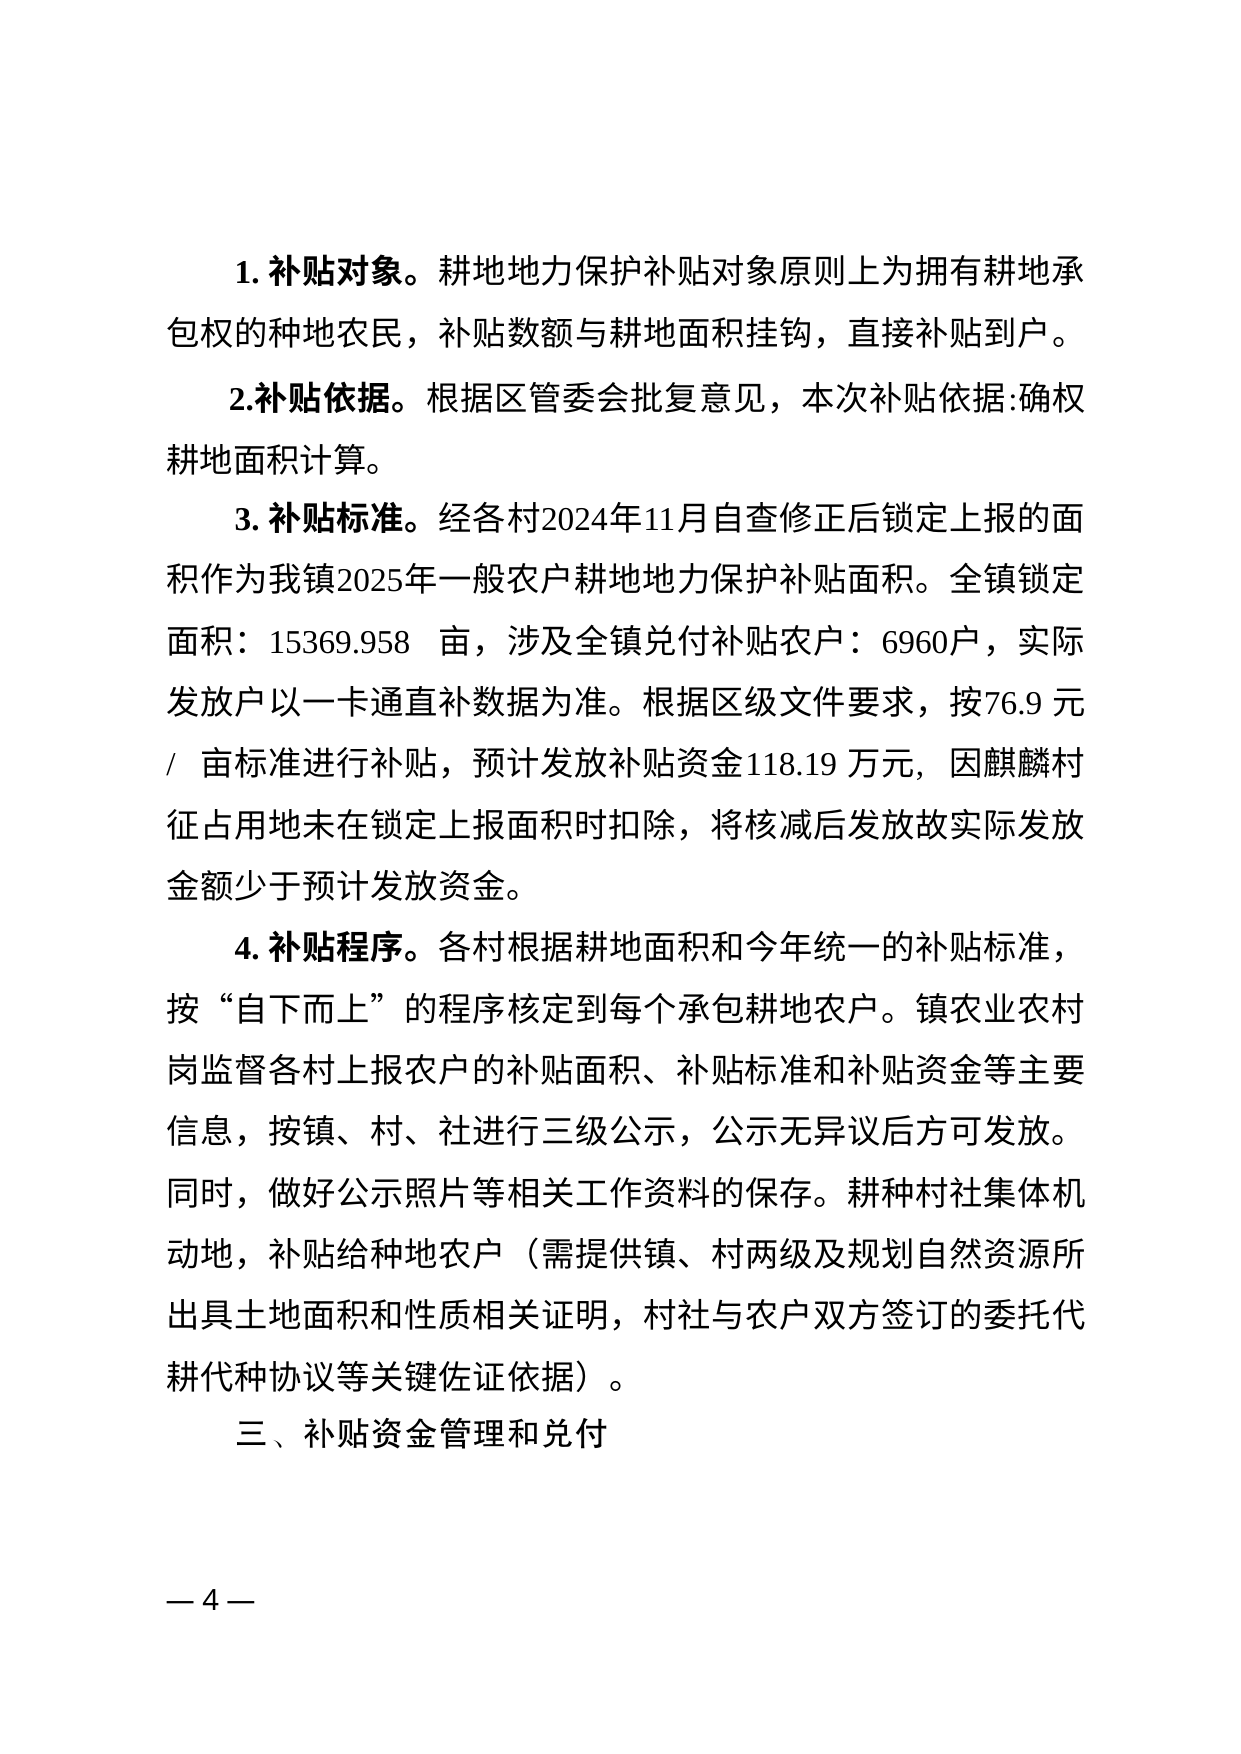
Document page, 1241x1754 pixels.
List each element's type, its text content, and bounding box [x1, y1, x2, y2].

text 1.补贴对象。耕地地力保护补贴对象原则上为拥有耕地承包权的种地农民，补贴数额与耕地面积挂钩，直接补贴到户。 [166, 239, 1086, 361]
text 2.补贴依据。根据区管委会批复意见，本次补贴依据:确权耕地面积计算。 [166, 361, 1086, 485]
text 4.补贴程序。各村根据耕地面积和今年统一的补贴标准，按“自下而上”的程序核定到每个承包耕地农户。镇农业农村岗监督各村上报农户的补贴面积、补贴标准和补贴资金等主要信息，按镇、村、社进行三级公示，公示无异议后方可发放。同时，做好公示照片等相关工作资料的保存。耕种村社集体机动地，补贴给种地农户（需提供镇、村两级及规划自然资源所出具土地面积和性质相关证明，村社与农户双方签订的委托代耕代种协议等关键佐证依据）。 [166, 914, 1086, 1405]
text 3.补贴标准。经各村2024年11月自查修正后锁定上报的面积作为我镇2025年一般农户耕地地力保护补贴面积。全镇锁定面积：15369.958亩，涉及全镇兑付补贴农户：6960户，实际发放户以一卡通直补数据为准。根据区级文件要求，按76.9元/亩标准进行补贴，预计发放补贴资金118.19万元,因麒麟村征占用地未在锁定上报面积时扣除，将核减后发放故实际发放金额少于预计发放资金。 [166, 485, 1086, 914]
text 三、补贴资金管理和兑付 [166, 1405, 1086, 1467]
